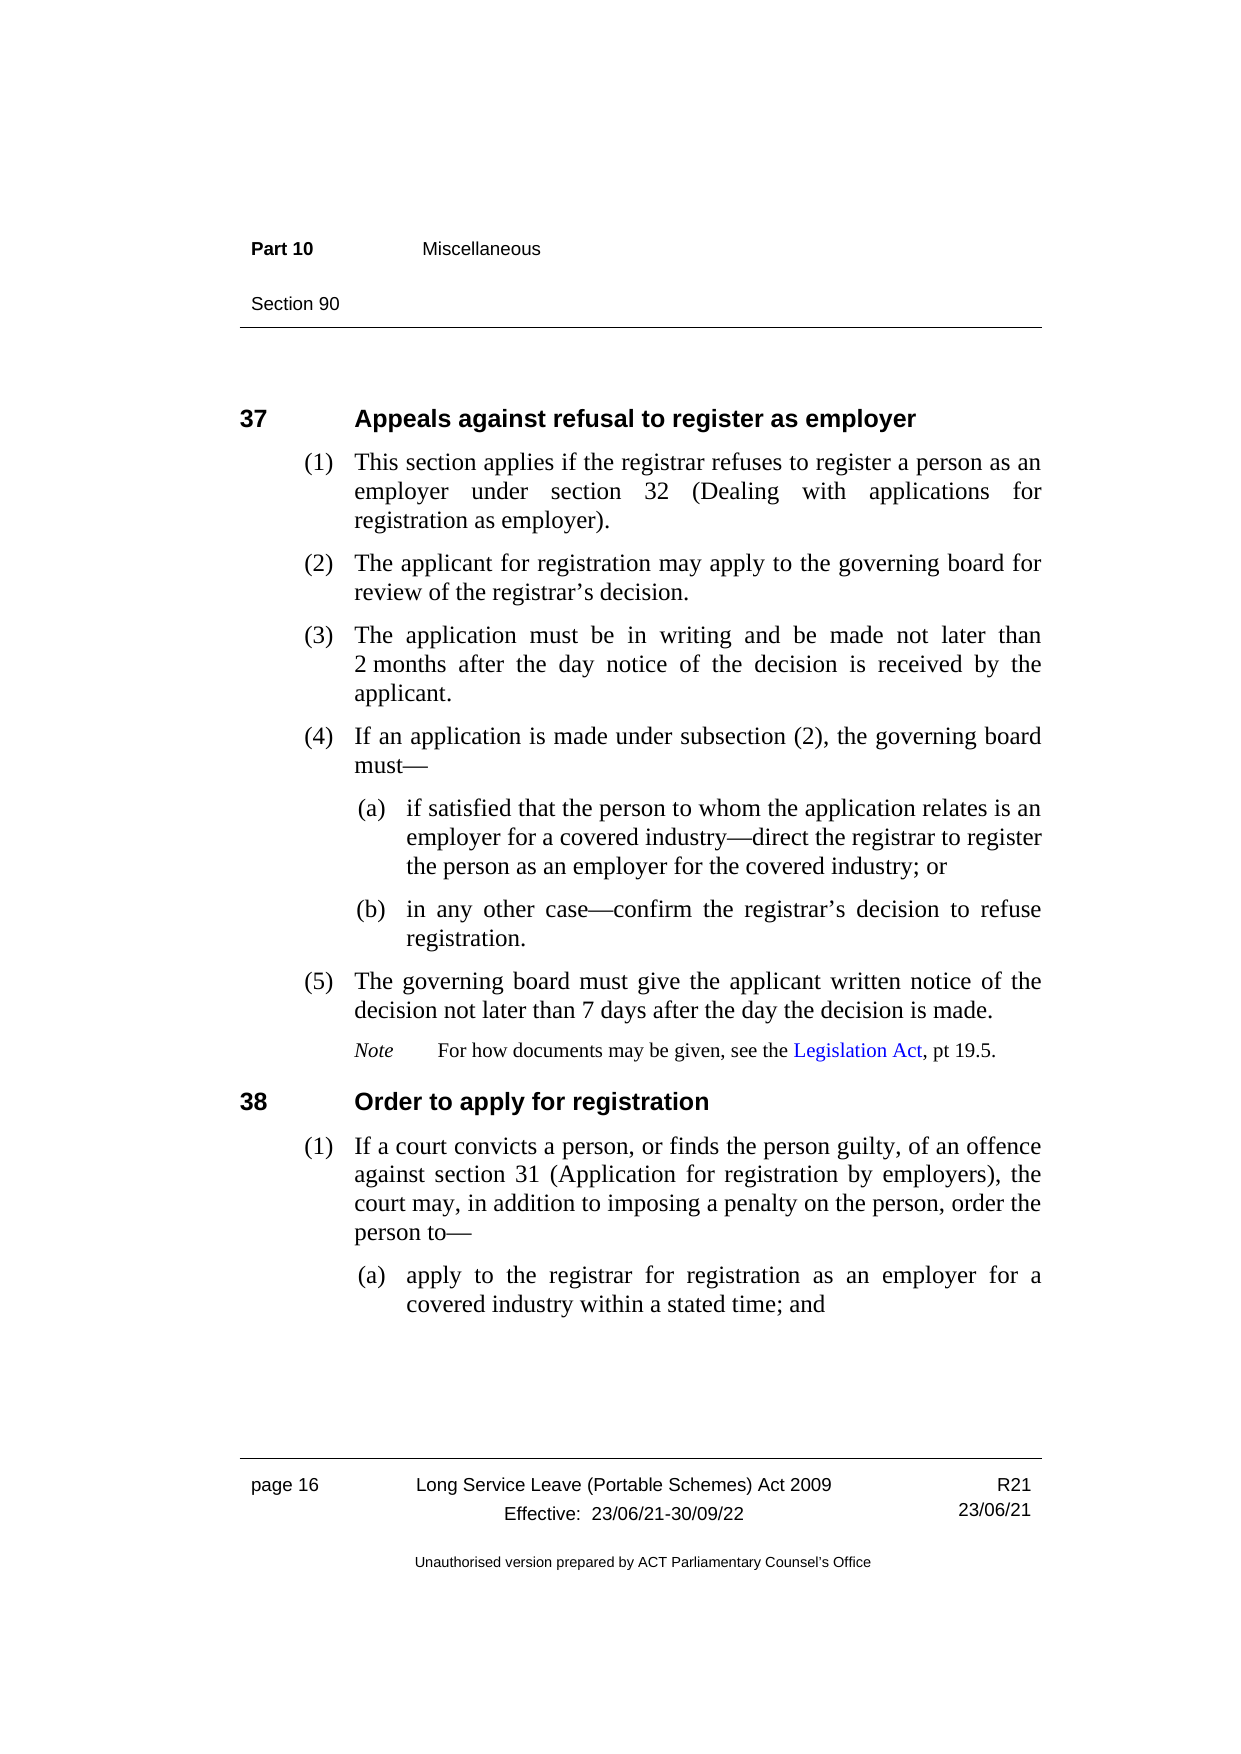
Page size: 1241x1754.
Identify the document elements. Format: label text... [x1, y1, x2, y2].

text 37 Appeals against refusal to register as employer [239, 404, 1042, 433]
text Note For how documents may be given, see the Legislation Act, pt 19.5. [354, 1038, 1042, 1062]
text 38 Order to apply for registration [239, 1087, 1042, 1116]
text (1) This section applies if the registrar refuses to register a person as an employer under section 32 (Dealing with applications for registration as employer). [239, 447, 1042, 534]
text (3) The application must be in writing and be made not later than 2 months after the day notice of the decision is received by the applicant. [239, 620, 1042, 707]
text (2) The applicant for registration may apply to the governing board for review of the registrar’s decision. [239, 548, 1042, 606]
text (4) If an application is made under subsection (2), the governing board must— [239, 721, 1042, 779]
text (b) in any other case—confirm the registrar’s decision to refuse registration. [239, 894, 1042, 952]
text (1) If a court convicts a person, or finds the person guilty, of an offence against section 31 (Application for registration by employers), the court may, in addition to imposing a penalty on the person, order the person to— [239, 1131, 1042, 1246]
text (a) apply to the registrar for registration as an employer for a covered industry within a stated time; and [239, 1260, 1042, 1318]
text (a) if satisfied that the person to whom the application relates is an employer for a covered industry—direct the registrar to register the person as an employer for the covered industry; or [239, 793, 1042, 879]
text (5) The governing board must give the applicant written notice of the decision not later than 7 days after the day the decision is made. [239, 966, 1042, 1024]
